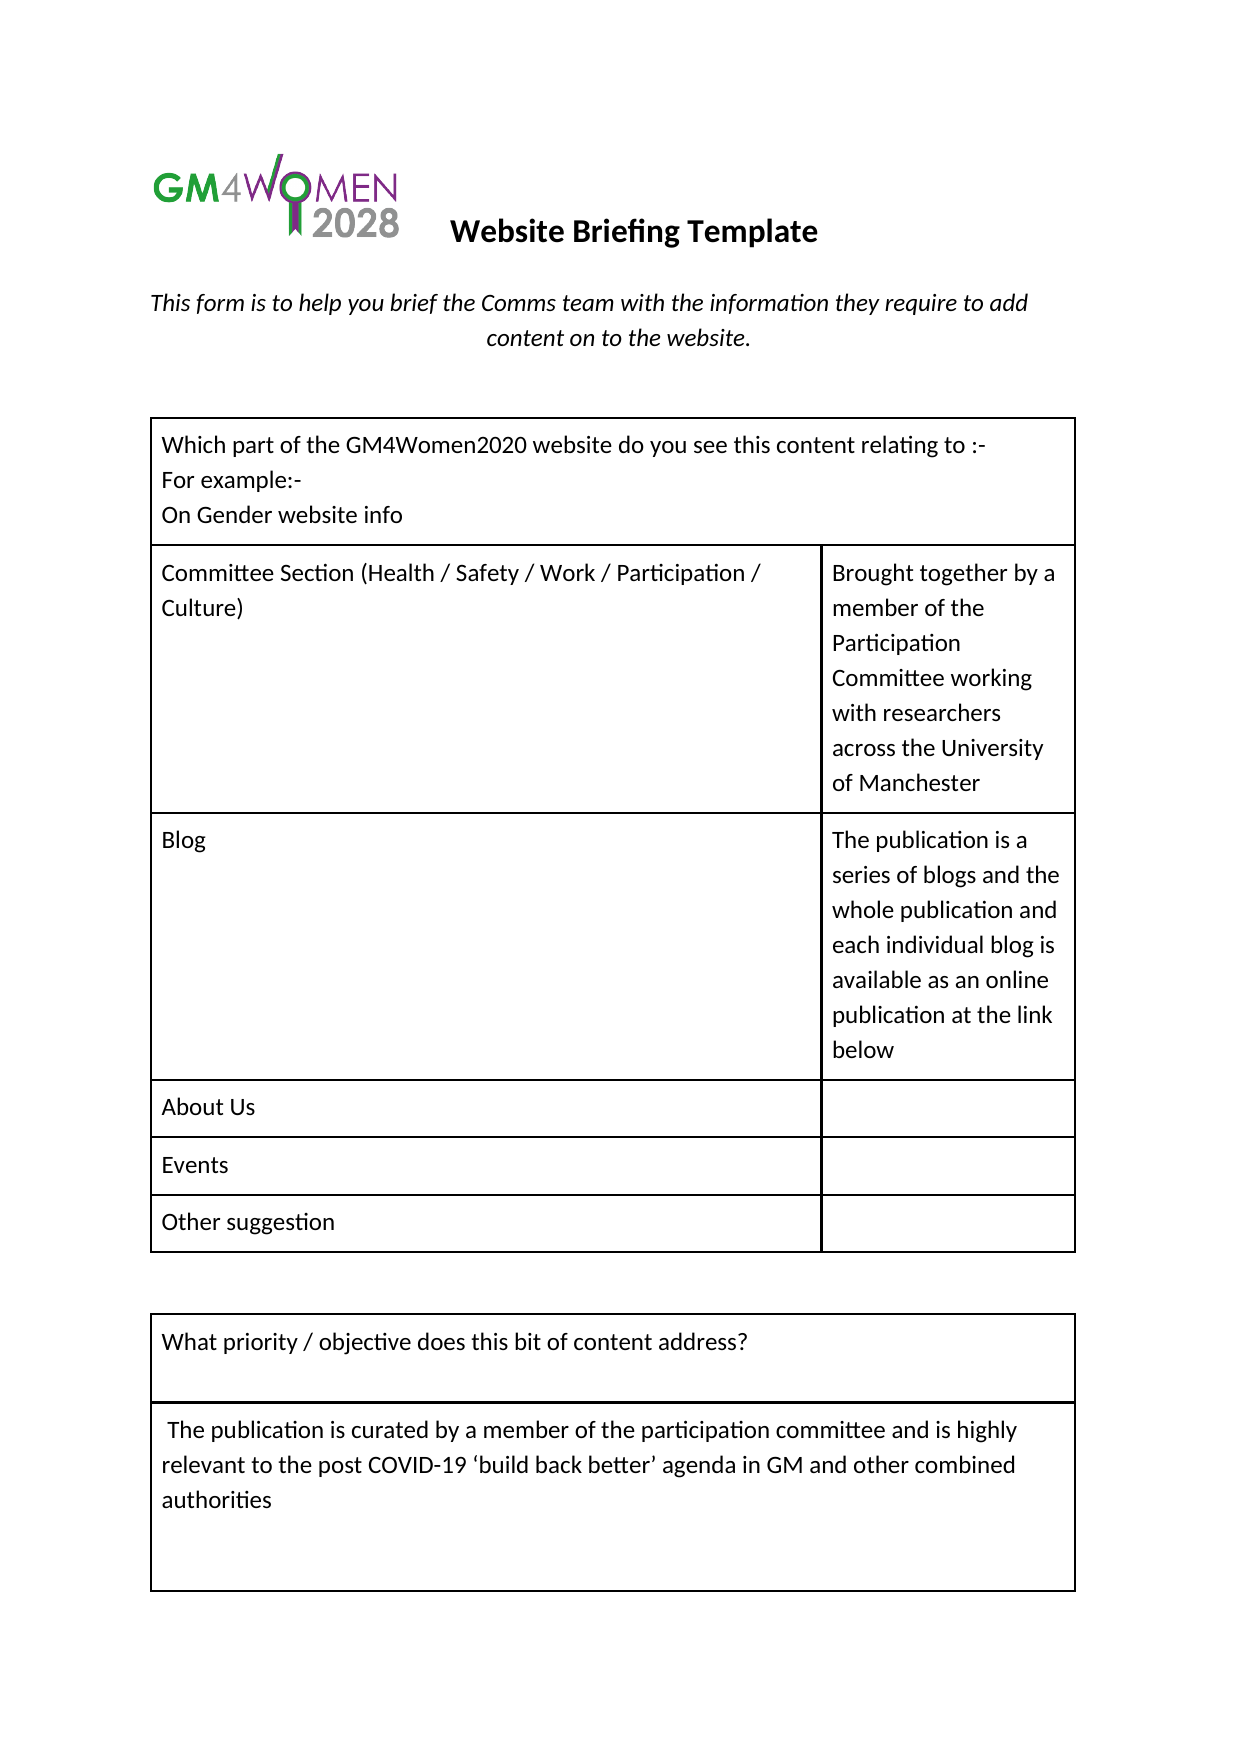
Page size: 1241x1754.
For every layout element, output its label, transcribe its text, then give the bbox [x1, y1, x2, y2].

table_cell [823, 1196, 1074, 1251]
table_cell [823, 1138, 1074, 1193]
text Website Briefing Template [150, 150, 1090, 250]
table_cell Committee Section (Health / Safety / Work / Participation / Culture) [152, 546, 820, 812]
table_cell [152, 1404, 1074, 1590]
table_cell [823, 1081, 1074, 1136]
table_header What priority / objective does this bit of content address? [152, 1315, 1074, 1401]
table_cell Blog [152, 814, 820, 1079]
picture [150, 150, 402, 242]
table_header Which part of the GM4Women2020 website do you see this content relating to :- For example:- On Gender website info [152, 419, 1074, 544]
table_cell About Us [152, 1081, 820, 1136]
table_cell The publication is a series of blogs and the whole publication and each individual blog is available as an online publication at the link below [823, 814, 1074, 1079]
table_cell Events [152, 1138, 820, 1193]
table_cell Other suggestion [152, 1196, 820, 1251]
text content on to the website. [150, 322, 1090, 352]
text This form is to help you brief the Comms team with the information they require to add [150, 287, 1090, 317]
table_cell Brought together by a member of the Participation Committee working with researchers across the University of Manchester [823, 546, 1074, 812]
